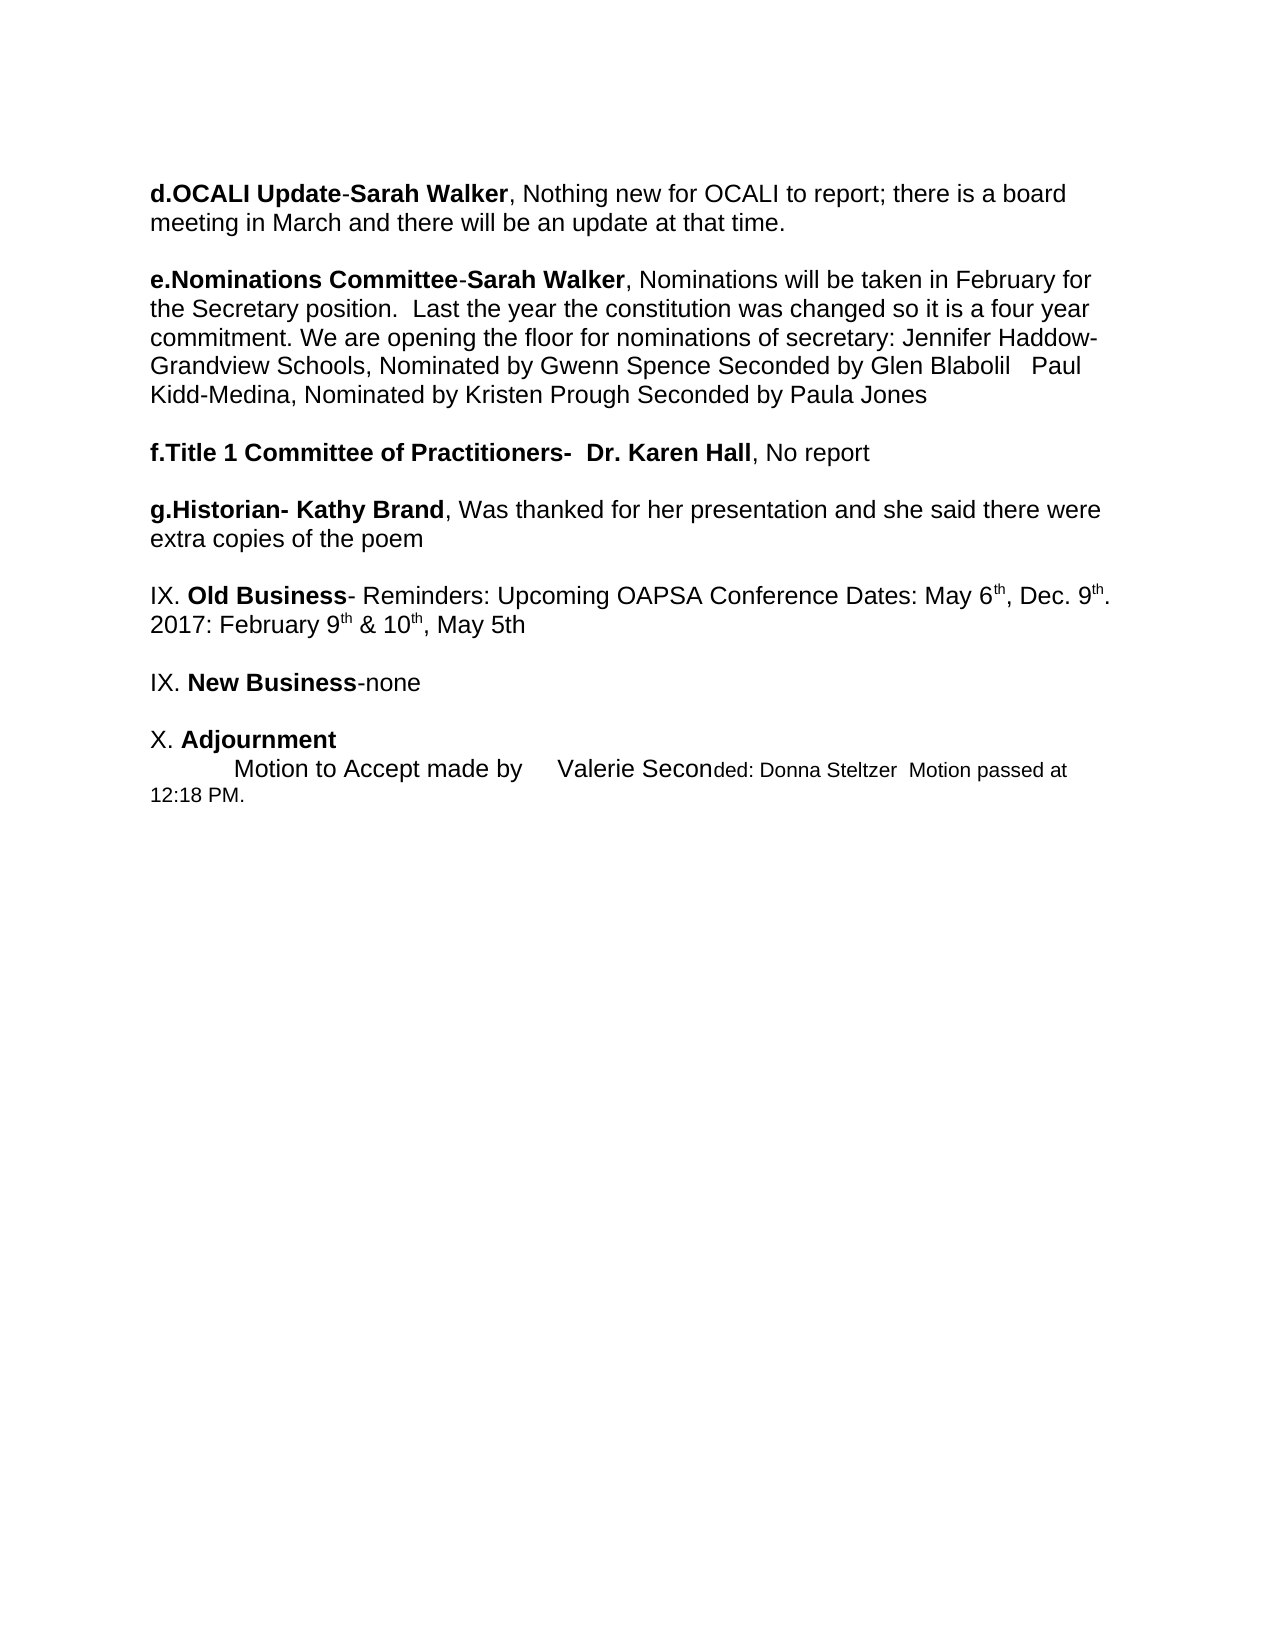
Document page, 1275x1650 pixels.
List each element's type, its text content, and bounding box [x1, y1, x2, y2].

text IX. New Business-none [150, 667, 1125, 696]
text Motion to Accept made by Valerie Seconded: Donna Steltzer Motion passed at 12:18 PM. [150, 754, 1125, 806]
text g.Historian- Kathy Brand, Was thanked for her presentation and she said there were extra copies of the poem [150, 495, 1125, 552]
text d.OCALI Update-Sarah Walker, Nothing new for OCALI to report; there is a board meeting in March and there will be an update at that time. [150, 179, 1125, 236]
text e.Nominations Committee-Sarah Walker, Nominations will be taken in February for the Secretary position. Last the year the constitution was changed so it is a four year commitment. We are opening the floor for nominations of secretary: Jennifer Haddow-Grandview Schools, Nominated by Gwenn Spence Seconded by Glen Blabolil Paul Kidd-Medina, Nominated by Kristen Prough Seconded by Paula Jones [150, 265, 1125, 409]
text X. Adjournment [150, 725, 1125, 754]
text f.Title 1 Committee of Practitioners- Dr. Karen Hall, No report [150, 437, 1125, 466]
text IX. Old Business- Reminders: Upcoming OAPSA Conference Dates: May 6th, Dec. 9th. 2017: February 9th & 10th, May 5th [150, 581, 1125, 639]
